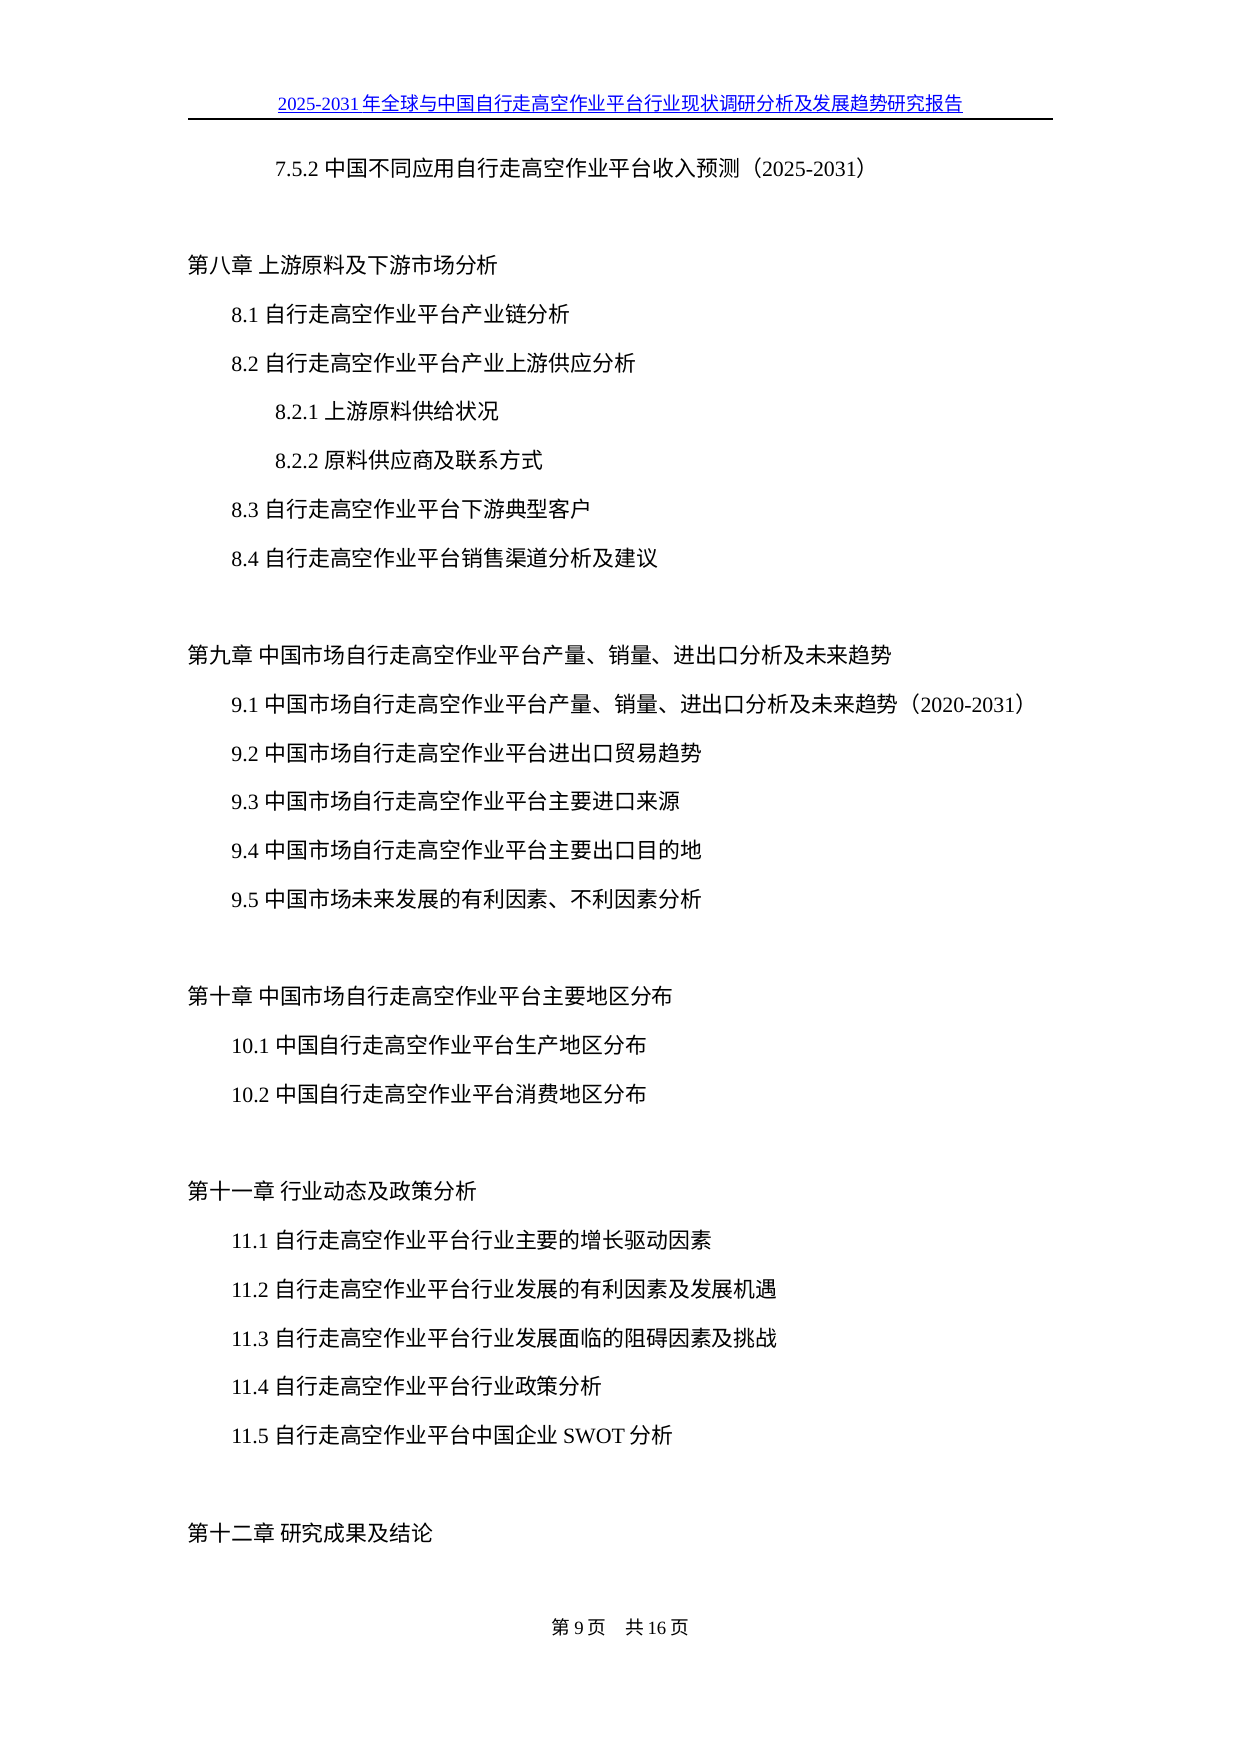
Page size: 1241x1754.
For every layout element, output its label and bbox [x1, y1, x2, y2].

text [187, 150, 1053, 1548]
